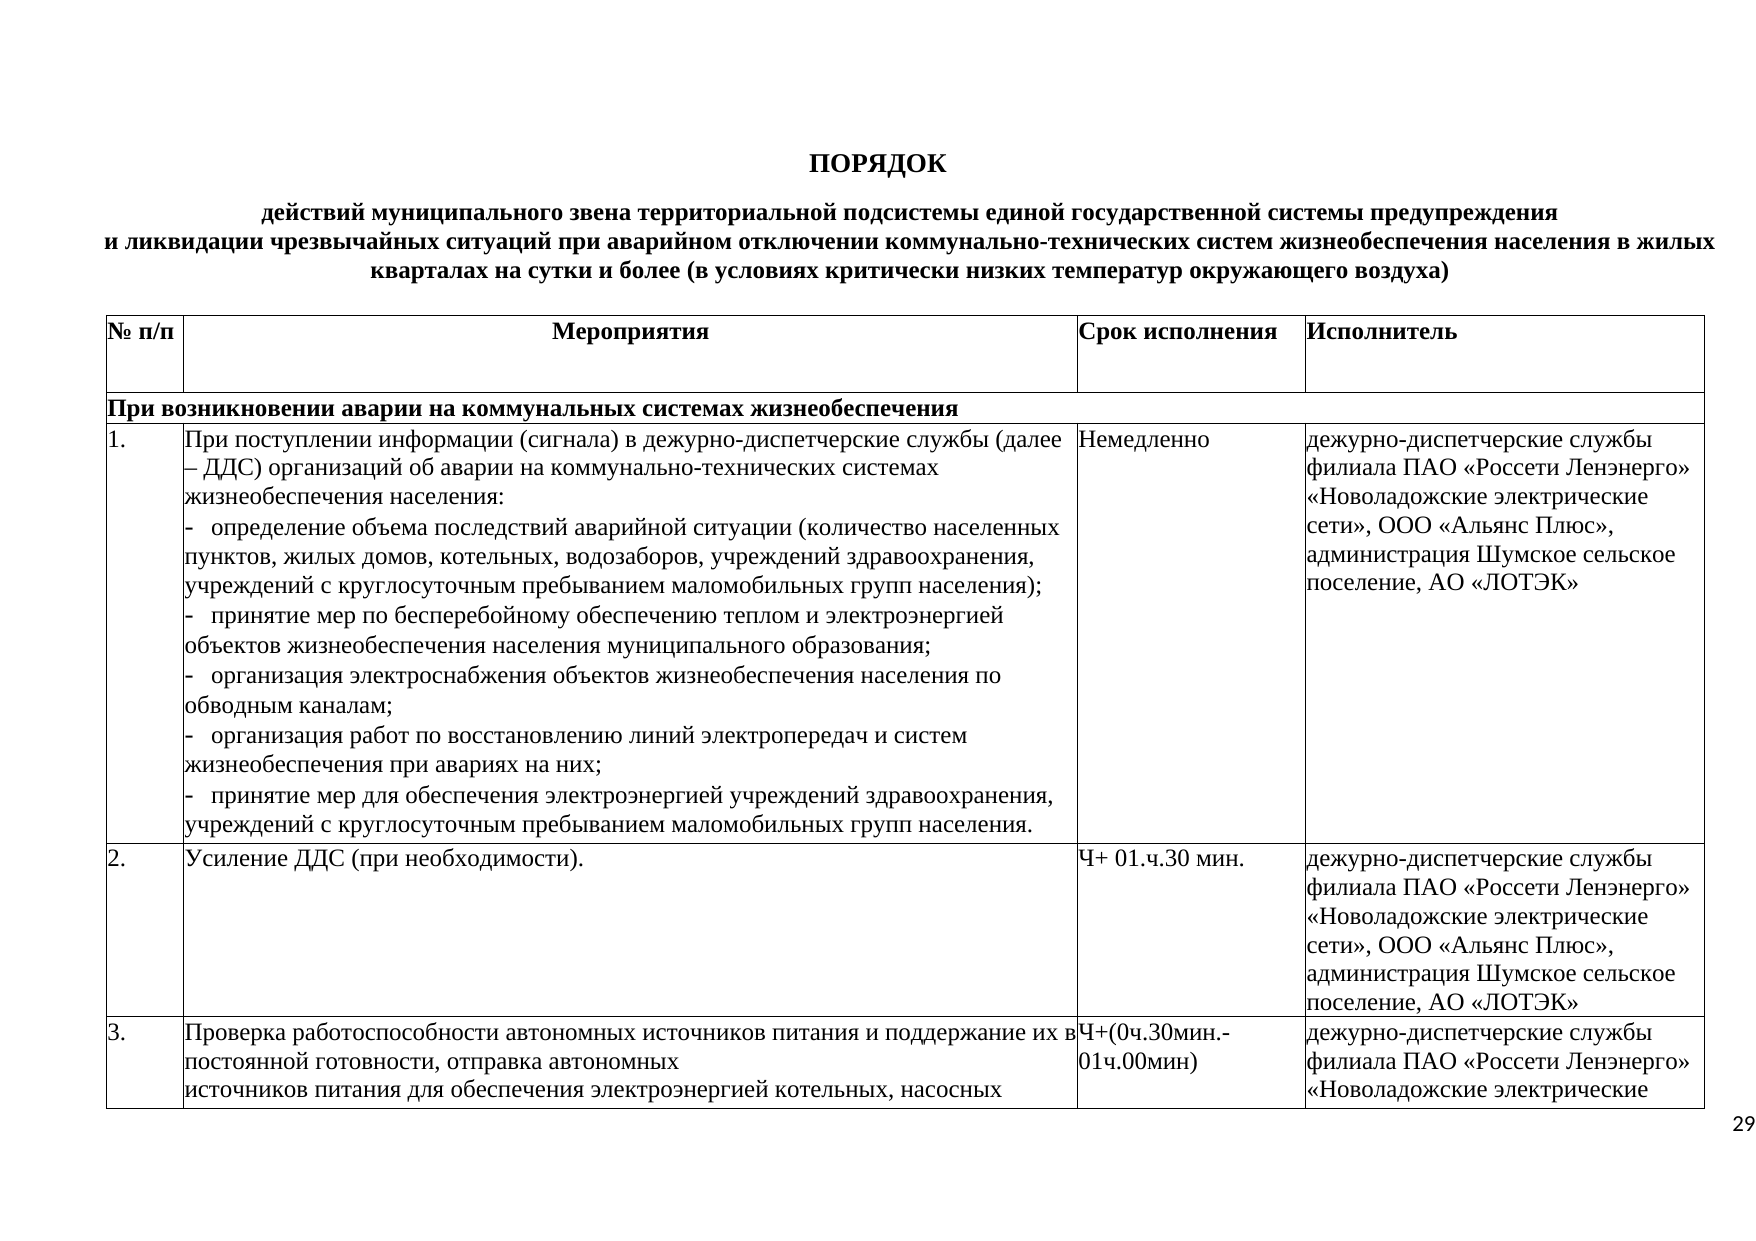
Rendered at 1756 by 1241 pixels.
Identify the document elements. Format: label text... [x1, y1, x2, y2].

table_cell 1. [107, 424, 183, 842]
table_cell 3. [107, 1017, 183, 1108]
table_header Мероприятия [184, 316, 1077, 392]
table_cell Ч+ 01.ч.30 мин. [1078, 844, 1305, 1016]
table_cell При поступлении информации (сигнала) в дежурно-диспетчерские службы (далее – ДДС) организаций об аварии на коммунально-технических системах жизнеобеспечения населения: определение объема последствий аварийной ситуации (количество населенных пунктов, жилых домов, котельных, водозаборов, учреждений здравоохранения, учреждений с круглосуточным пребыванием маломобильных групп населения); принятие мер по бесперебойному обеспечению теплом и электроэнергией объектов жизнеобеспечения населения муниципального образования; организация электроснабжения объектов жизнеобеспечения населения по обводным каналам; организация работ по восстановлению линий электропередач и систем жизнеобеспечения при авариях на них; принятие мер для обеспечения электроэнергией учреждений здравоохранения, учреждений с круглосуточным пребыванием маломобильных групп населения. [184, 424, 1077, 842]
text ПОРЯДОК [64, 147, 1691, 178]
text и ликвидации чрезвычайных ситуаций при аварийном отключении коммунально-технических систем жизнеобеспечения населения в жилых кварталах на сутки и более (в условиях критически низких температур окружающего воздуха) [64, 226, 1755, 284]
table_header Срок исполнения [1078, 316, 1305, 392]
text действий муниципального звена территориальной подсистемы единой государственной системы предупреждения [64, 197, 1755, 226]
table_header № п/п [107, 316, 183, 392]
table_cell При возникновении аварии на коммунальных системах жизнеобеспечения [107, 393, 1704, 423]
table_cell 2. [107, 844, 183, 1016]
table_cell Усиление ДДС (при необходимости). [184, 844, 1077, 1016]
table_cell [1078, 1017, 1305, 1108]
table_header Исполнитель [1306, 316, 1704, 392]
table_cell Немедленно [1078, 424, 1305, 842]
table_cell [1306, 1017, 1704, 1108]
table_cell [184, 1017, 1077, 1108]
